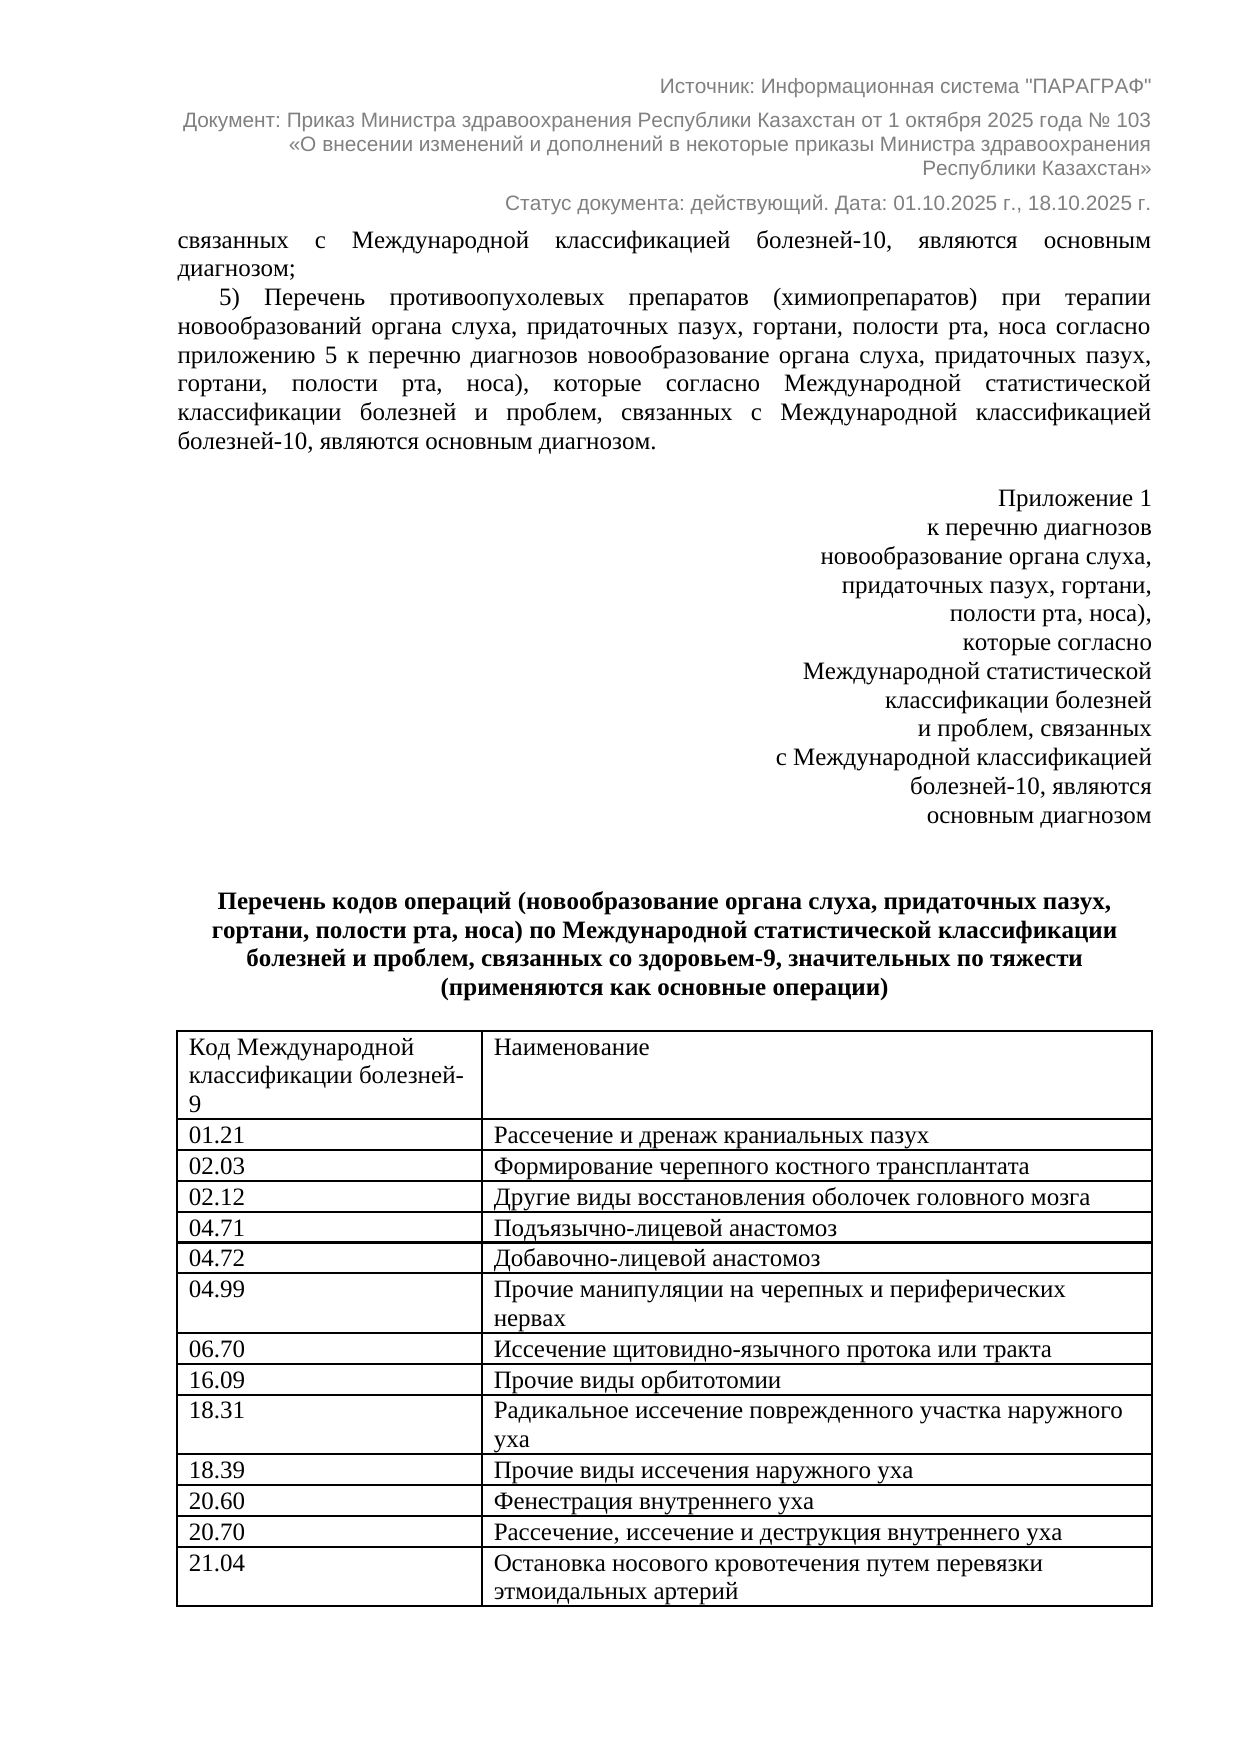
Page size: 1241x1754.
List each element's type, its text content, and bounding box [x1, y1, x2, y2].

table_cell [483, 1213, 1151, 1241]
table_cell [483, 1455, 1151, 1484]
text новообразование органа слуха, [177, 541, 1152, 570]
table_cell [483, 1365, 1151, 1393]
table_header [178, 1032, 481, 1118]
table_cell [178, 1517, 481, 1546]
text которые согласно [177, 627, 1152, 656]
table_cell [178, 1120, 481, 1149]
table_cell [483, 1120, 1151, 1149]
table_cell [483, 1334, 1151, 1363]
text Перечень кодов операций (новообразование органа слуха, придаточных пазух, гортани, полости рта, носа) по Международной статистической классификации болезней и проблем, связанных со здоровьем-9, значительных по тяжести (применяются как основные операции) [177, 886, 1152, 1001]
text классификации болезней [177, 685, 1152, 713]
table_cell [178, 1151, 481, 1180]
text болезней-10, являются [177, 771, 1152, 800]
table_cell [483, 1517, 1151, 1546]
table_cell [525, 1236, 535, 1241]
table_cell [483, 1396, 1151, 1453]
text к перечню диагнозов [177, 512, 1152, 541]
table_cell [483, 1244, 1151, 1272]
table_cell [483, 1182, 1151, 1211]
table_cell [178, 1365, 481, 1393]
text основным диагнозом [177, 800, 1152, 828]
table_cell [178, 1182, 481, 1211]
text 5) Перечень противоопухолевых препаратов (химиопрепаратов) при терапии новообразований органа слуха, придаточных пазух, гортани, полости рта, носа согласно приложению 5 к перечню диагнозов новообразование органа слуха, придаточных пазух, гортани, полости рта, носа), которые согласно Международной статистической классификации болезней и проблем, связанных с Международной классификацией болезней-10, являются основным диагнозом. [177, 282, 1152, 455]
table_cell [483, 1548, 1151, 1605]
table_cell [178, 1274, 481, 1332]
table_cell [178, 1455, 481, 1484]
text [177, 225, 1152, 282]
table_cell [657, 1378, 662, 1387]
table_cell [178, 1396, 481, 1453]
text Международной статистической [177, 656, 1152, 685]
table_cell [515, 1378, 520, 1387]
text полости рта, носа), [177, 598, 1152, 627]
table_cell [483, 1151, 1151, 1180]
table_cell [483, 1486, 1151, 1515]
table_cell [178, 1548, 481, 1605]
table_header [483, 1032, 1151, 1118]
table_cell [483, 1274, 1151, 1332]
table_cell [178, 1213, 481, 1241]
text с Международной классификацией [177, 742, 1152, 771]
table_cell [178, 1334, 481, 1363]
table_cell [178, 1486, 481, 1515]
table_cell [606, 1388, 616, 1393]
text придаточных пазух, гортани, [177, 570, 1152, 598]
text и проблем, связанных [177, 713, 1152, 742]
text Приложение 1 [177, 483, 1152, 512]
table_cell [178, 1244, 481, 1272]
